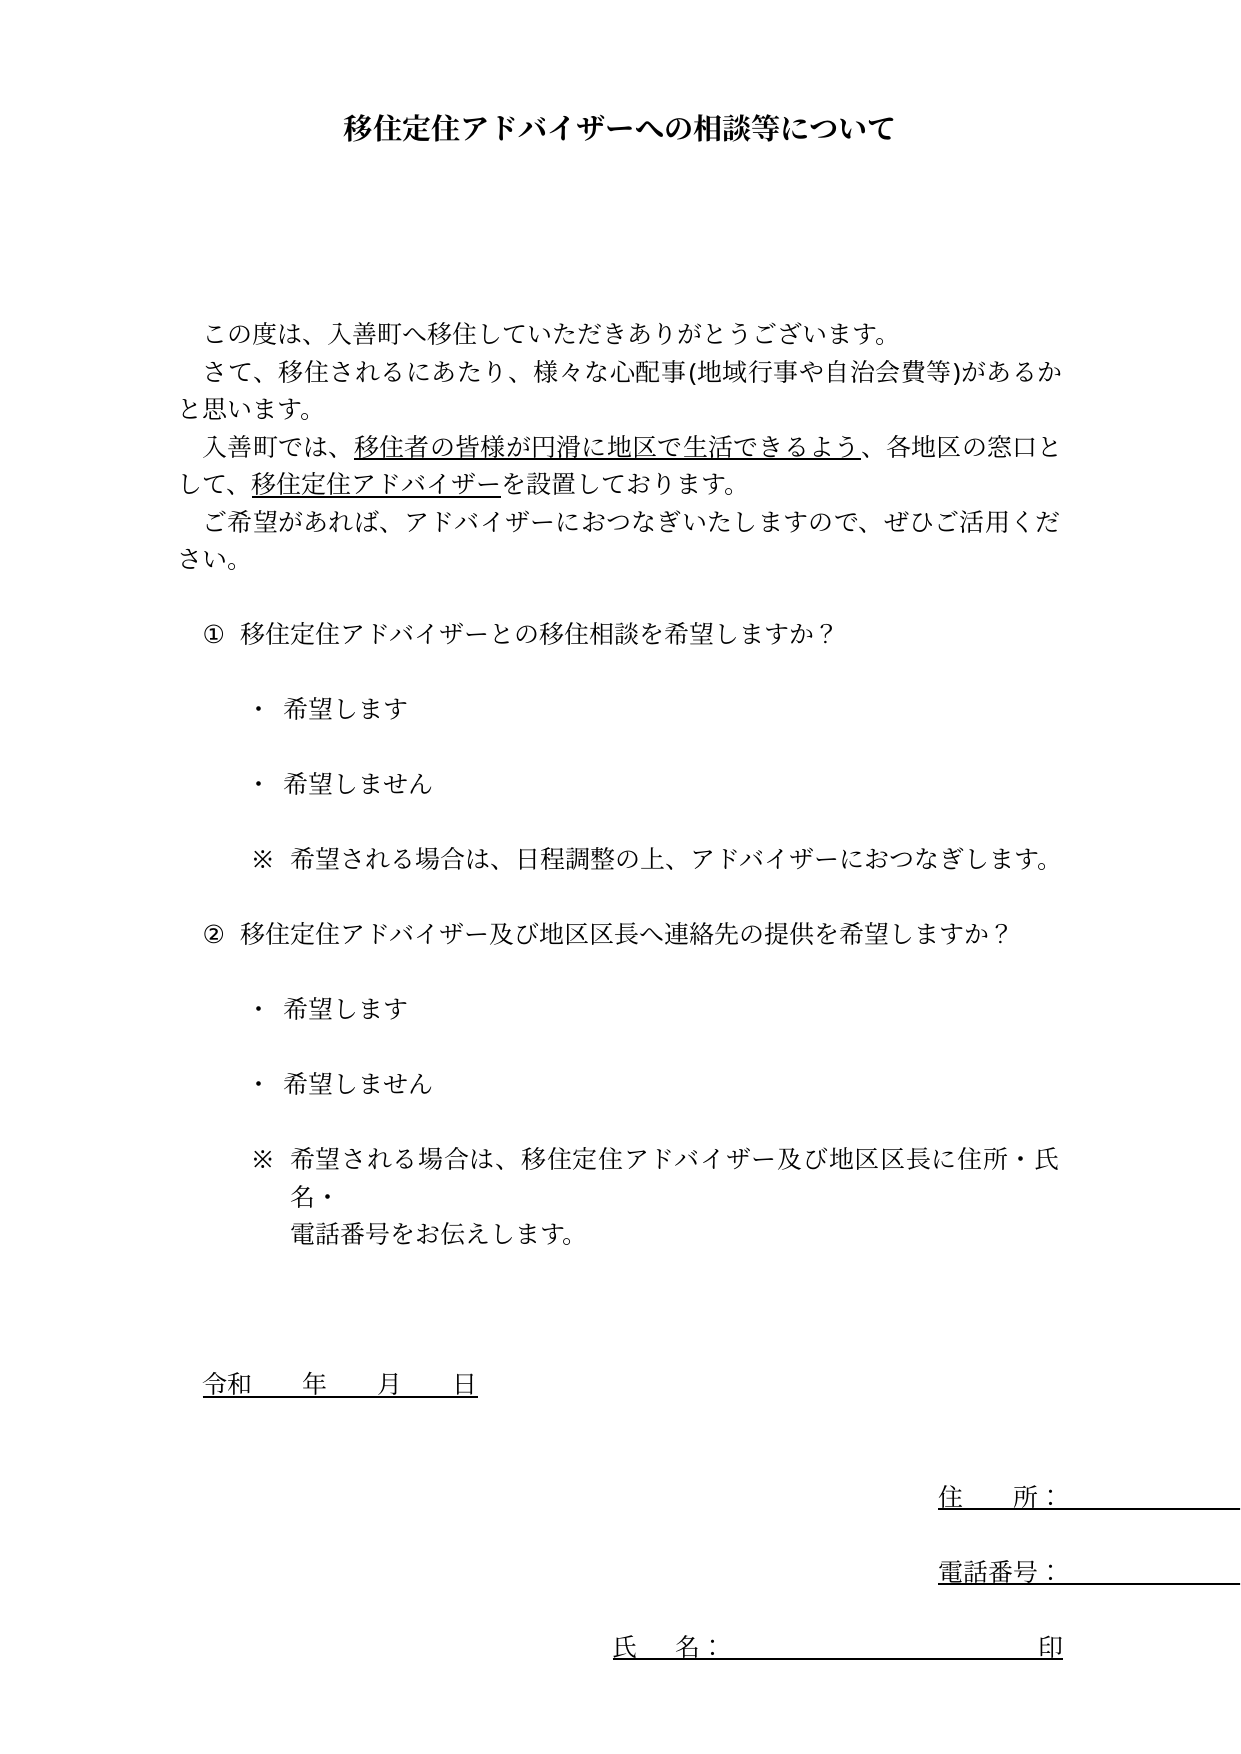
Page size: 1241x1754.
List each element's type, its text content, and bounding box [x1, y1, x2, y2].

text 令和 年 月 日 [177, 1364, 1063, 1402]
text 住 所： [177, 1477, 1063, 1514]
text 移住定住アドバイザーへの相談等について [177, 89, 1063, 164]
list 希望しません [246, 764, 1063, 802]
list 希望される場合は、日程調整の上、アドバイザーにおつなぎします。 [252, 839, 1063, 877]
list 希望される場合は、移住定住アドバイザー及び地区区長に住所・氏名・ [252, 1139, 1063, 1214]
text 入善町では、移住者の皆様が円滑に地区で生活できるよう、各地区の窓口として、移住定住アドバイザーを設置しております。 [177, 427, 1063, 502]
text 電話番号をお伝えします。 [177, 1214, 1063, 1252]
text この度は、入善町へ移住していただきありがとうございます。 [177, 314, 1063, 352]
list 移住定住アドバイザー及び地区区長へ連絡先の提供を希望しますか？ [202, 914, 1063, 952]
text 氏 名： 印 [177, 1627, 1063, 1664]
list 移住定住アドバイザーとの移住相談を希望しますか？ [202, 614, 1063, 652]
list 希望します [246, 989, 1063, 1027]
list 希望します [246, 689, 1063, 727]
list 希望しません [246, 1064, 1063, 1102]
text ご希望があれば、アドバイザーにおつなぎいたしますので、ぜひご活用ください。 [177, 502, 1063, 577]
text さて、移住されるにあたり、様々な心配事(地域行事や自治会費等)があるかと思います。 [177, 352, 1063, 427]
text 電話番号： [177, 1552, 1063, 1589]
